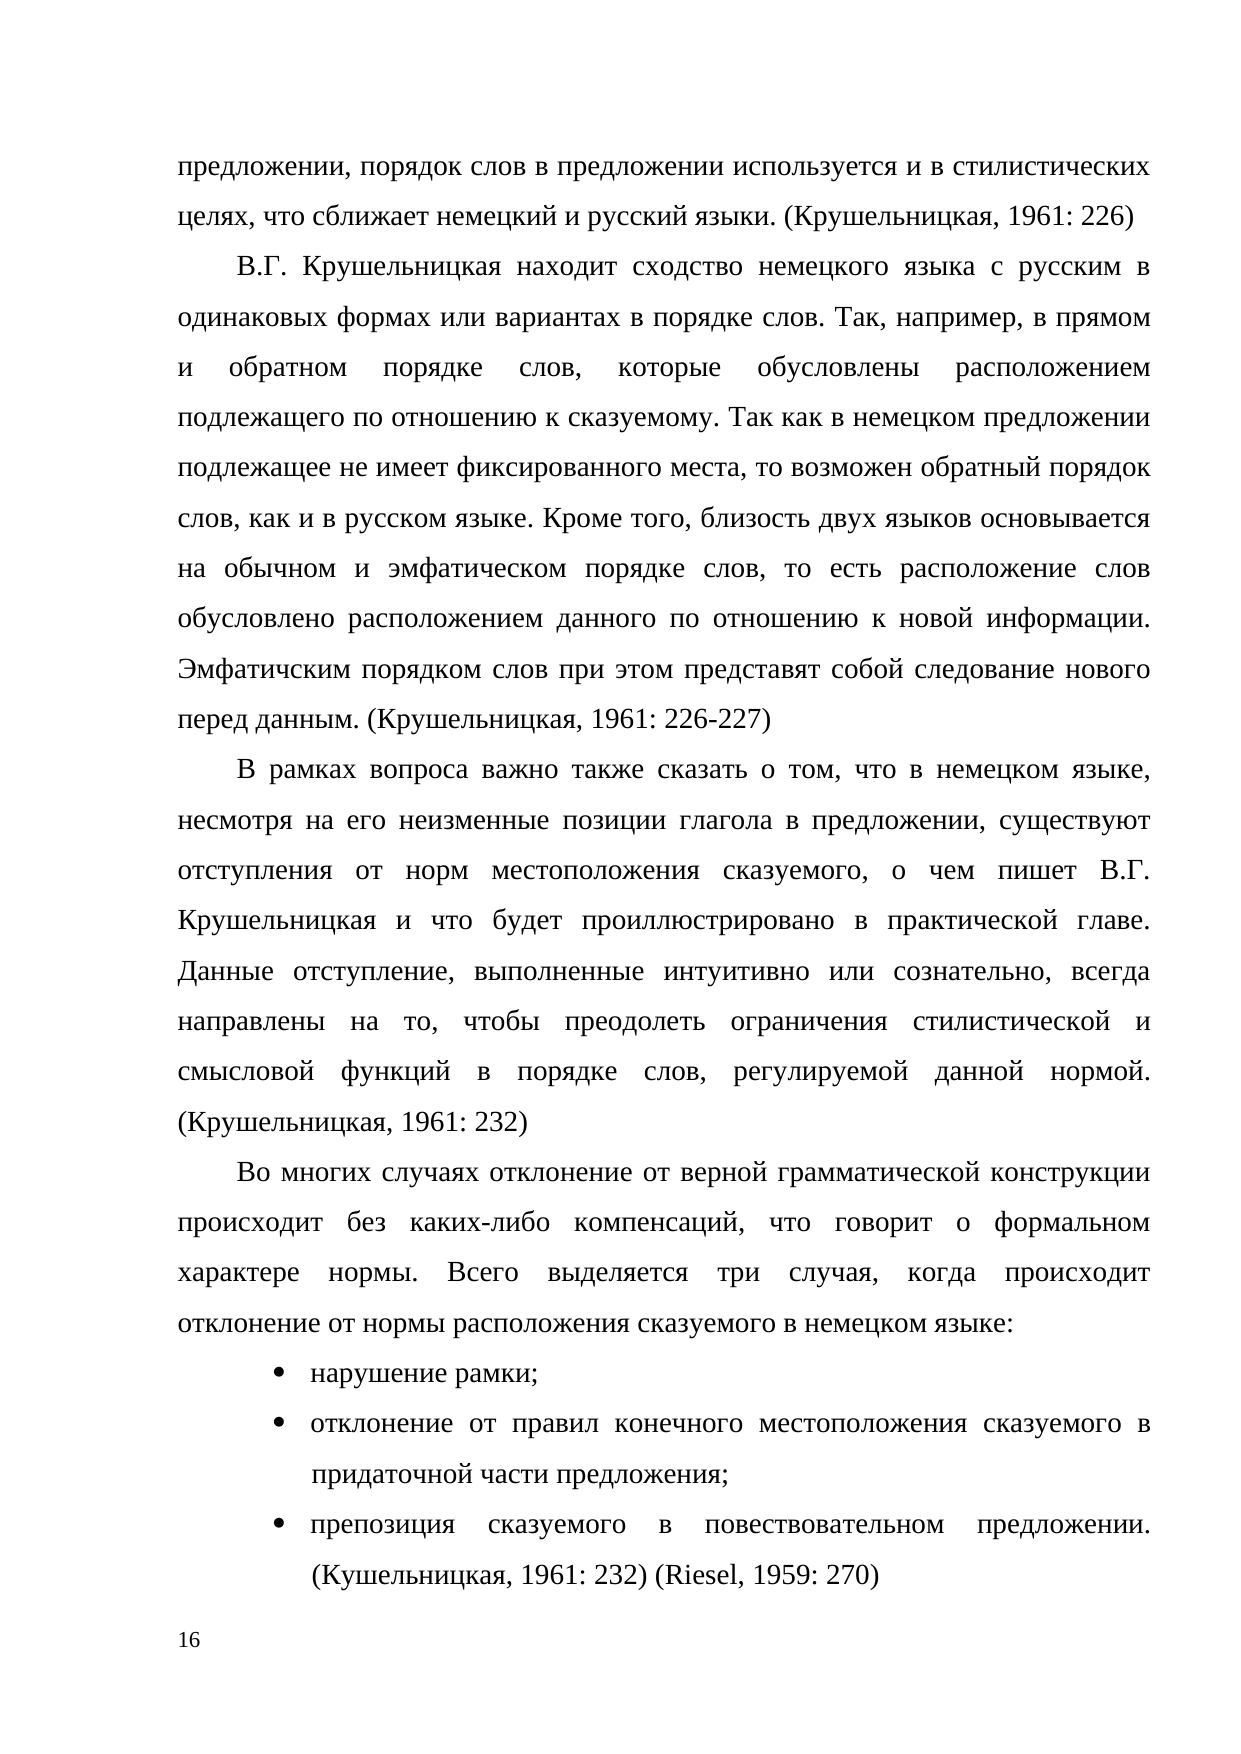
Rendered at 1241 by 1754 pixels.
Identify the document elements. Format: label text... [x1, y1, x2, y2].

list препозиция сказуемого в повествовательном предложении. (Кушельницкая, 1961: 232) (Riesel, 1959: 270) [274, 1506, 1152, 1590]
list нарушение рамки; [274, 1355, 1152, 1389]
text В рамках вопроса важно также сказать о том, что в немецком языке, несмотря на его неизменные позиции глагола в предложении, существуют отступления от норм местоположения сказуемого, о чем пишет В.Г. Крушельницкая и что будет проиллюстрировано в практической главе. Данные отступление, выполненные интуитивно или сознательно, всегда направлены на то, чтобы преодолеть ограничения стилистической и смысловой функций в порядке слов, регулируемой данной нормой. (Крушельницкая, 1961: 232) [177, 751, 1152, 1137]
list отклонение от правил конечного местоположения сказуемого в придаточной части предложения; [274, 1406, 1152, 1489]
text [177, 148, 1152, 232]
text Во многих случаях отклонение от верной грамматической конструкции происходит без каких-либо компенсаций, что говорит о формальном характере нормы. Всего выделяется три случая, когда происходит отклонение от нормы расположения сказуемого в немецком языке: [177, 1154, 1152, 1338]
text В.Г. Крушельницкая находит сходство немецкого языка с русским в одинаковых формах или вариантах в порядке слов. Так, например, в прямом и обратном порядке слов, которые обусловлены расположением подлежащего по отношению к сказуемому. Так как в немецком предложении подлежащее не имеет фиксированного места, то возможен обратный порядок слов, как и в русском языке. Кроме того, близость двух языков основывается на обычном и эмфатическом порядке слов, то есть расположение слов обусловлено расположением данного по отношению к новой информации. Эмфатичским порядком слов при этом представят собой следование нового перед данным. (Крушельницкая, 1961: 226-227) [177, 248, 1152, 735]
